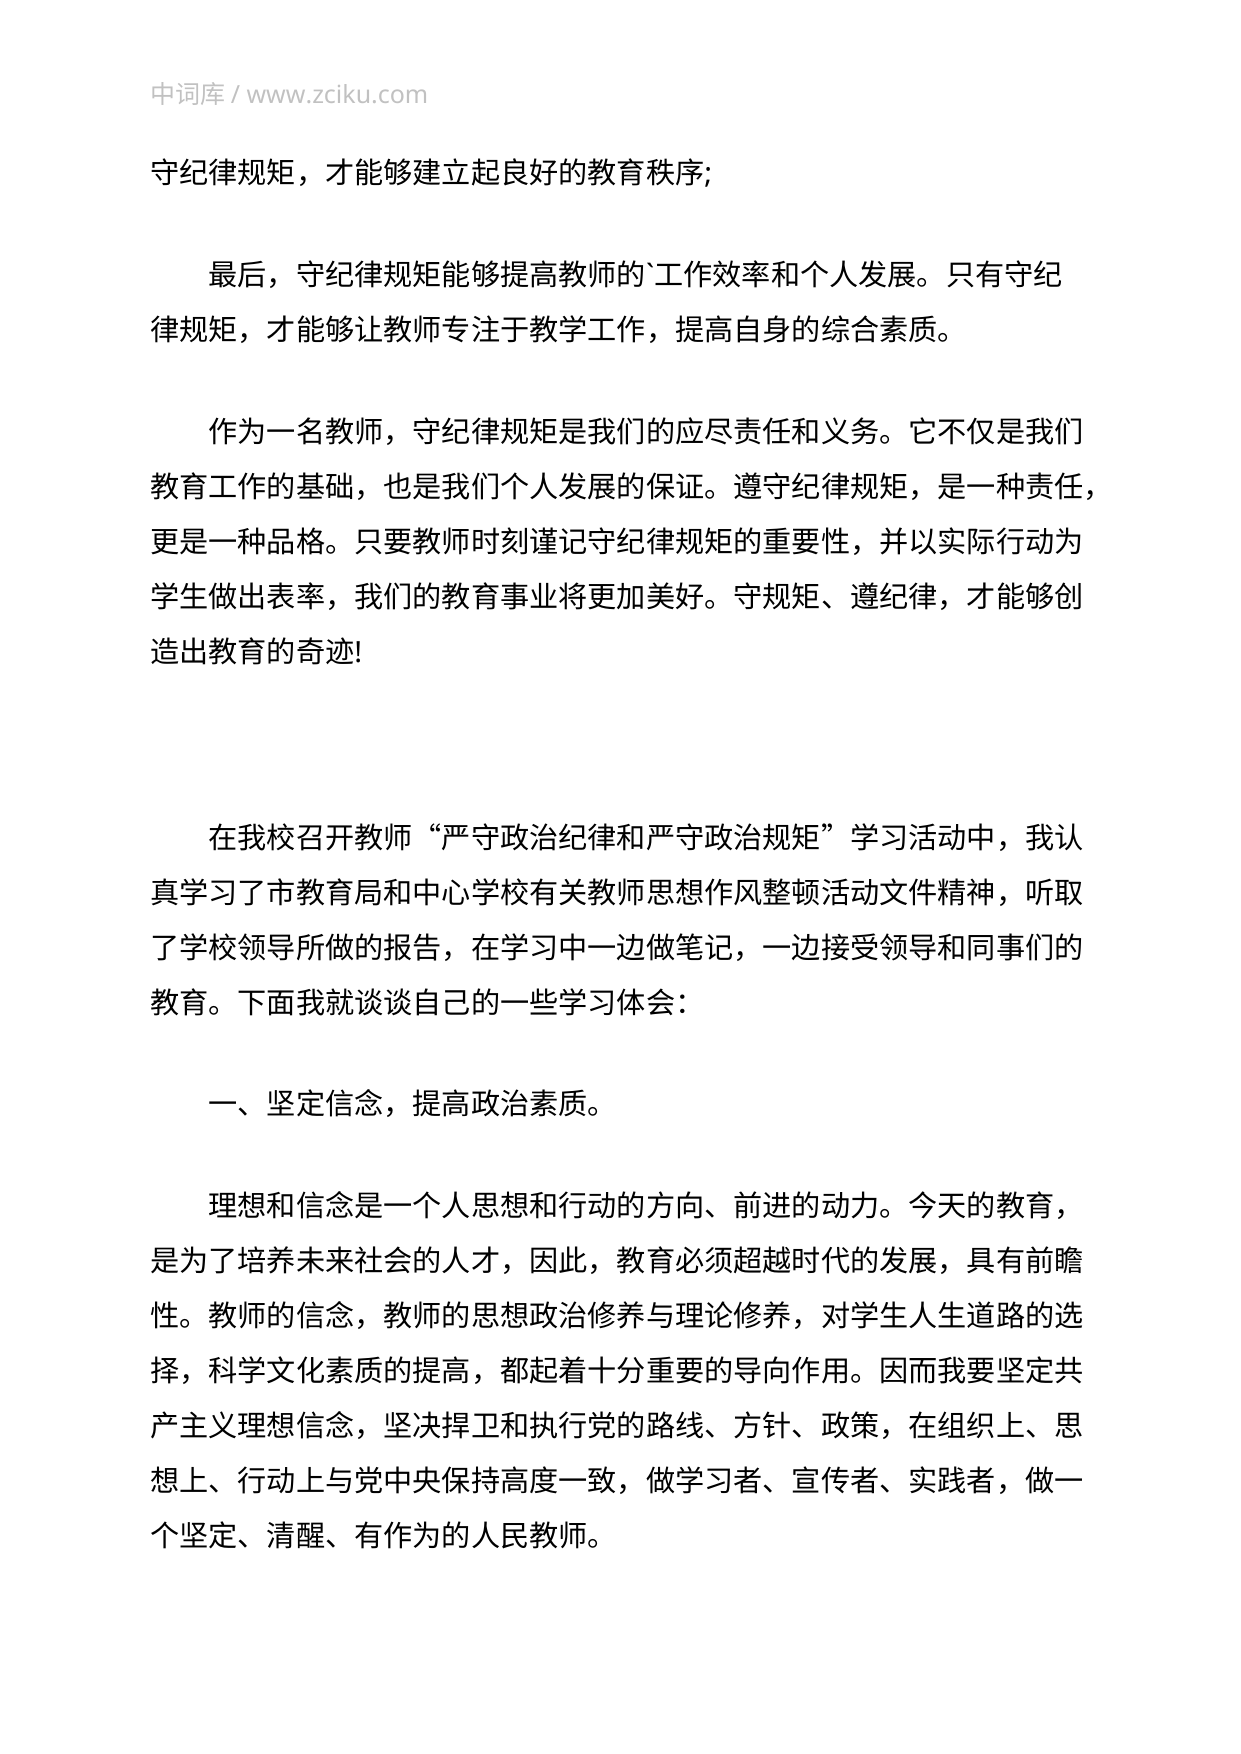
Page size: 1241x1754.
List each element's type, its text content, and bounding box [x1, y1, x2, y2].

text 作为一名教师，守纪律规矩是我们的应尽责任和义务。它不仅是我们教育工作的基础，也是我们个人发展的保证。遵守纪律规矩，是一种责任，更是一种品格。只要教师时刻谨记守纪律规矩的重要性，并以实际行动为学生做出表率，我们的教育事业将更加美好。守规矩、遵纪律，才能够创造出教育的奇迹! [150, 409, 1090, 671]
text 最后，守纪律规矩能够提高教师的`工作效率和个人发展。只有守纪律规矩，才能够让教师专注于教学工作，提高自身的综合素质。 [150, 252, 1090, 349]
text 在我校召开教师“严守政治纪律和严守政治规矩”学习活动中，我认真学习了市教育局和中心学校有关教师思想作风整顿活动文件精神，听取了学校领导所做的报告，在学习中一边做笔记，一边接受领导和同事们的教育。下面我就谈谈自己的一些学习体会： [150, 814, 1090, 1021]
text 一、坚定信念，提高政治素质。 [150, 1081, 1090, 1123]
text 理想和信念是一个人思想和行动的方向、前进的动力。今天的教育，是为了培养未来社会的人才，因此，教育必须超越时代的发展，具有前瞻性。教师的信念，教师的思想政治修养与理论修养，对学生人生道路的选择，科学文化素质的提高，都起着十分重要的导向作用。因而我要坚定共产主义理想信念，坚决捍卫和执行党的路线、方针、政策，在组织上、思想上、行动上与党中央保持高度一致，做学习者、宣传者、实践者，做一个坚定、清醒、有作为的人民教师。 [150, 1183, 1090, 1554]
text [150, 150, 1090, 192]
